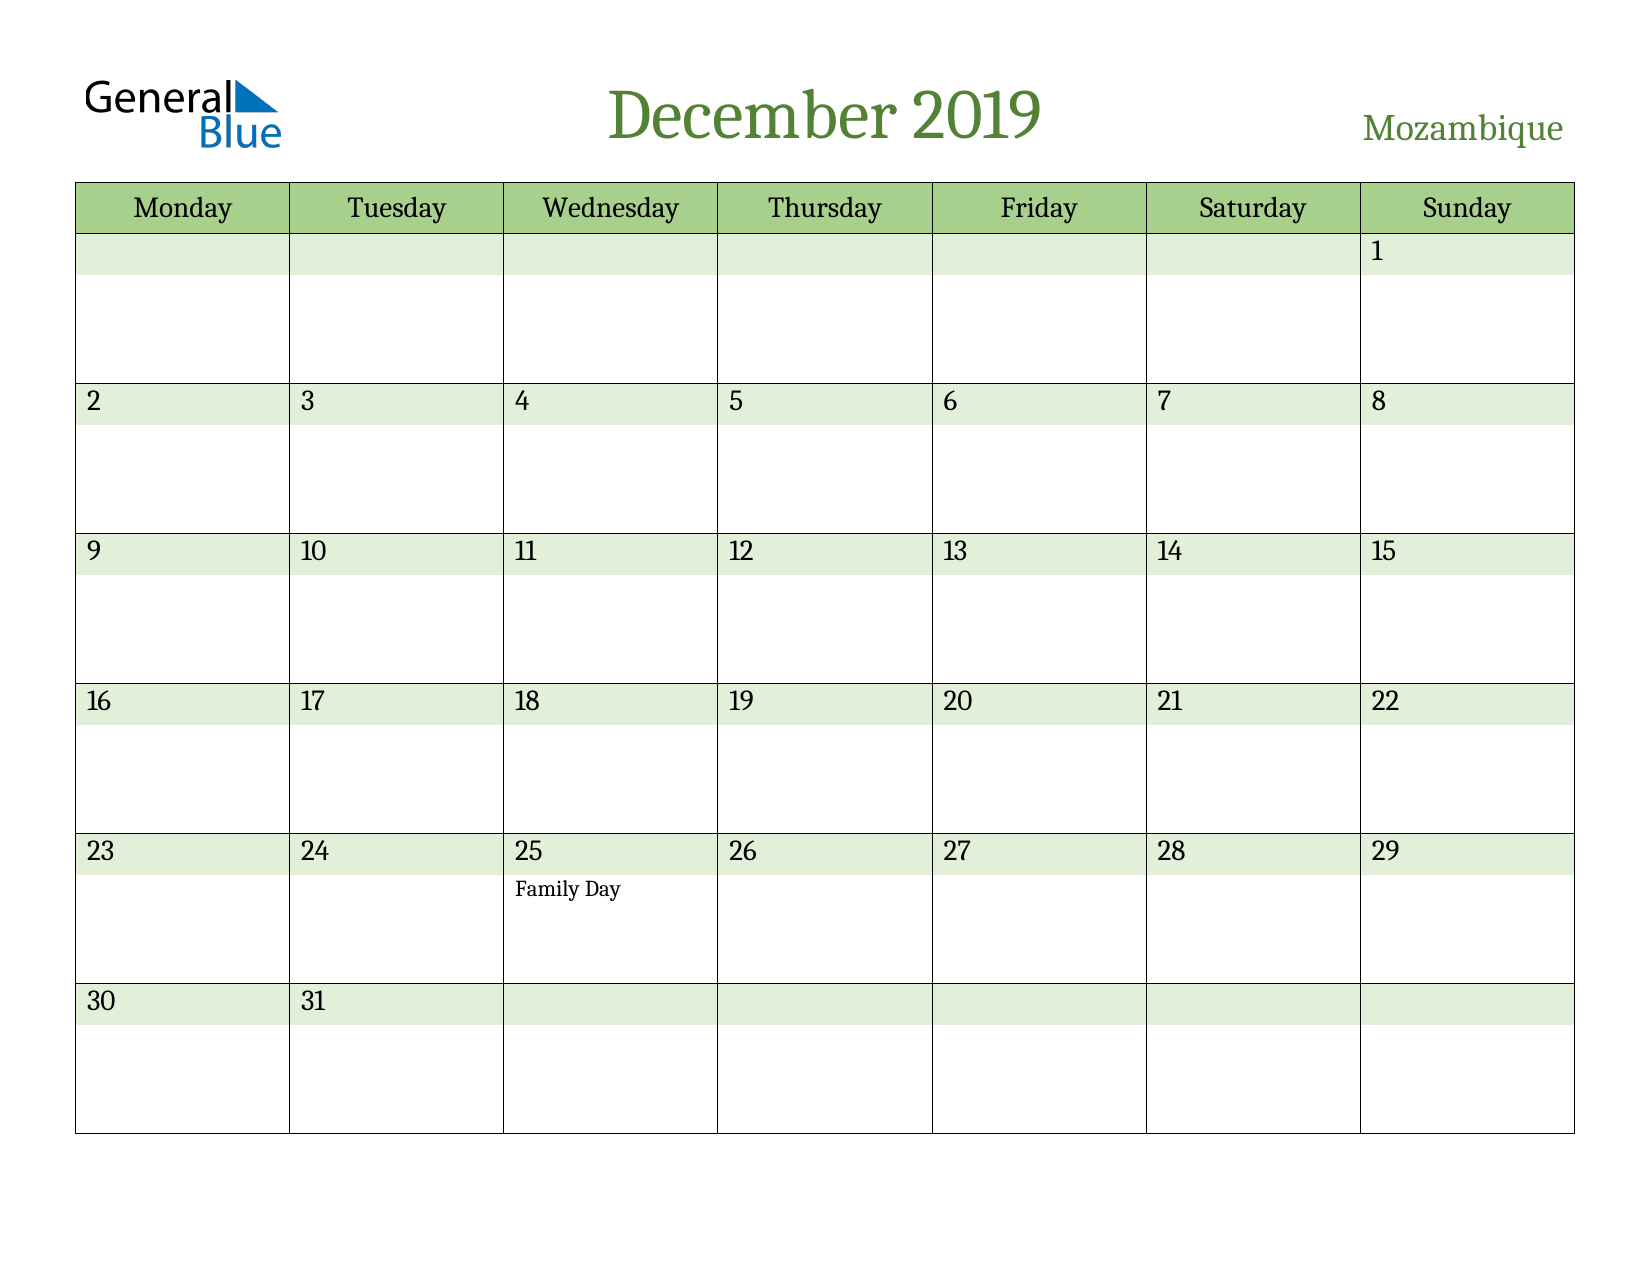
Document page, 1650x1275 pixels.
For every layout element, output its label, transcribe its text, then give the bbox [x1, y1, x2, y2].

table_cell [290, 875, 503, 983]
table_cell [718, 875, 932, 983]
table_cell [504, 234, 717, 275]
table_cell 28 [1147, 834, 1360, 875]
table_cell [504, 575, 717, 683]
table_cell 4 [504, 384, 717, 425]
table_cell [1361, 984, 1574, 1025]
table_cell [1147, 984, 1360, 1025]
table_cell 21 [1147, 684, 1360, 725]
table_cell [290, 725, 503, 833]
table_cell 11 [504, 534, 717, 575]
picture [86, 80, 281, 148]
table_cell 6 [933, 384, 1146, 425]
table_cell 23 [76, 834, 289, 875]
table_cell 10 [290, 534, 503, 575]
table_header Mozambique [1146, 75, 1574, 182]
table_cell Friday [933, 183, 1146, 233]
table_cell 5 [718, 384, 932, 425]
table_cell [718, 725, 932, 833]
table_cell [290, 575, 503, 683]
table_cell [76, 234, 289, 275]
table_cell [504, 275, 717, 383]
table_cell Family Day [504, 875, 717, 983]
table_header [76, 75, 503, 182]
table_cell [76, 425, 289, 533]
table_cell Saturday [1147, 183, 1360, 233]
table_cell [718, 575, 932, 683]
table_cell [76, 275, 289, 383]
table_cell 29 [1361, 834, 1574, 875]
table_cell [1361, 575, 1574, 683]
table_cell 22 [1361, 684, 1574, 725]
table_cell [290, 275, 503, 383]
table_cell [1361, 875, 1574, 983]
table_cell [290, 234, 503, 275]
table_cell 25 [504, 834, 717, 875]
table_cell 13 [933, 534, 1146, 575]
table_cell [933, 575, 1146, 683]
table_cell 24 [290, 834, 503, 875]
table_cell [76, 575, 289, 683]
table_cell 31 [290, 984, 503, 1025]
table_cell 30 [76, 984, 289, 1025]
table_cell [1147, 875, 1360, 983]
table_cell [718, 984, 932, 1025]
table_cell [1361, 425, 1574, 533]
table_cell 2 [76, 384, 289, 425]
table_cell [933, 425, 1146, 533]
table_cell [933, 984, 1146, 1025]
table_cell [718, 425, 932, 533]
table_header December 2019 [504, 75, 1146, 182]
table_cell Tuesday [290, 183, 503, 233]
table_cell 9 [76, 534, 289, 575]
table_cell [718, 234, 932, 275]
table_cell 20 [933, 684, 1146, 725]
table_cell [504, 1025, 717, 1133]
table_cell [718, 275, 932, 383]
table_cell 8 [1361, 384, 1574, 425]
table_cell 1 [1361, 234, 1574, 275]
table_cell [933, 1025, 1146, 1133]
table_cell [933, 234, 1146, 275]
table_cell [504, 725, 717, 833]
table_cell Thursday [718, 183, 932, 233]
table_cell Monday [76, 183, 289, 233]
table_cell [1361, 1025, 1574, 1133]
table_cell 27 [933, 834, 1146, 875]
table_cell 15 [1361, 534, 1574, 575]
table_cell [1361, 275, 1574, 383]
table_cell 3 [290, 384, 503, 425]
table_cell [1147, 725, 1360, 833]
table_cell 12 [718, 534, 932, 575]
table_cell [1147, 234, 1360, 275]
table_cell [76, 875, 289, 983]
table_cell 7 [1147, 384, 1360, 425]
table_cell [933, 725, 1146, 833]
table_cell [76, 725, 289, 833]
table_cell [290, 1025, 503, 1133]
table_cell Sunday [1361, 183, 1574, 233]
table_cell 17 [290, 684, 503, 725]
table_cell 19 [718, 684, 932, 725]
table_cell 14 [1147, 534, 1360, 575]
table_cell [76, 1025, 289, 1133]
table_cell Wednesday [504, 183, 717, 233]
table_cell [504, 984, 717, 1025]
table_cell [1147, 575, 1360, 683]
table_cell [1361, 725, 1574, 833]
table_cell [1147, 1025, 1360, 1133]
table_cell [1147, 275, 1360, 383]
table_cell 16 [76, 684, 289, 725]
table_cell [290, 425, 503, 533]
table_cell [1147, 425, 1360, 533]
table_cell [933, 875, 1146, 983]
table_cell [504, 425, 717, 533]
table_cell 18 [504, 684, 717, 725]
table_cell [933, 275, 1146, 383]
table_cell [718, 1025, 932, 1133]
table_cell 26 [718, 834, 932, 875]
